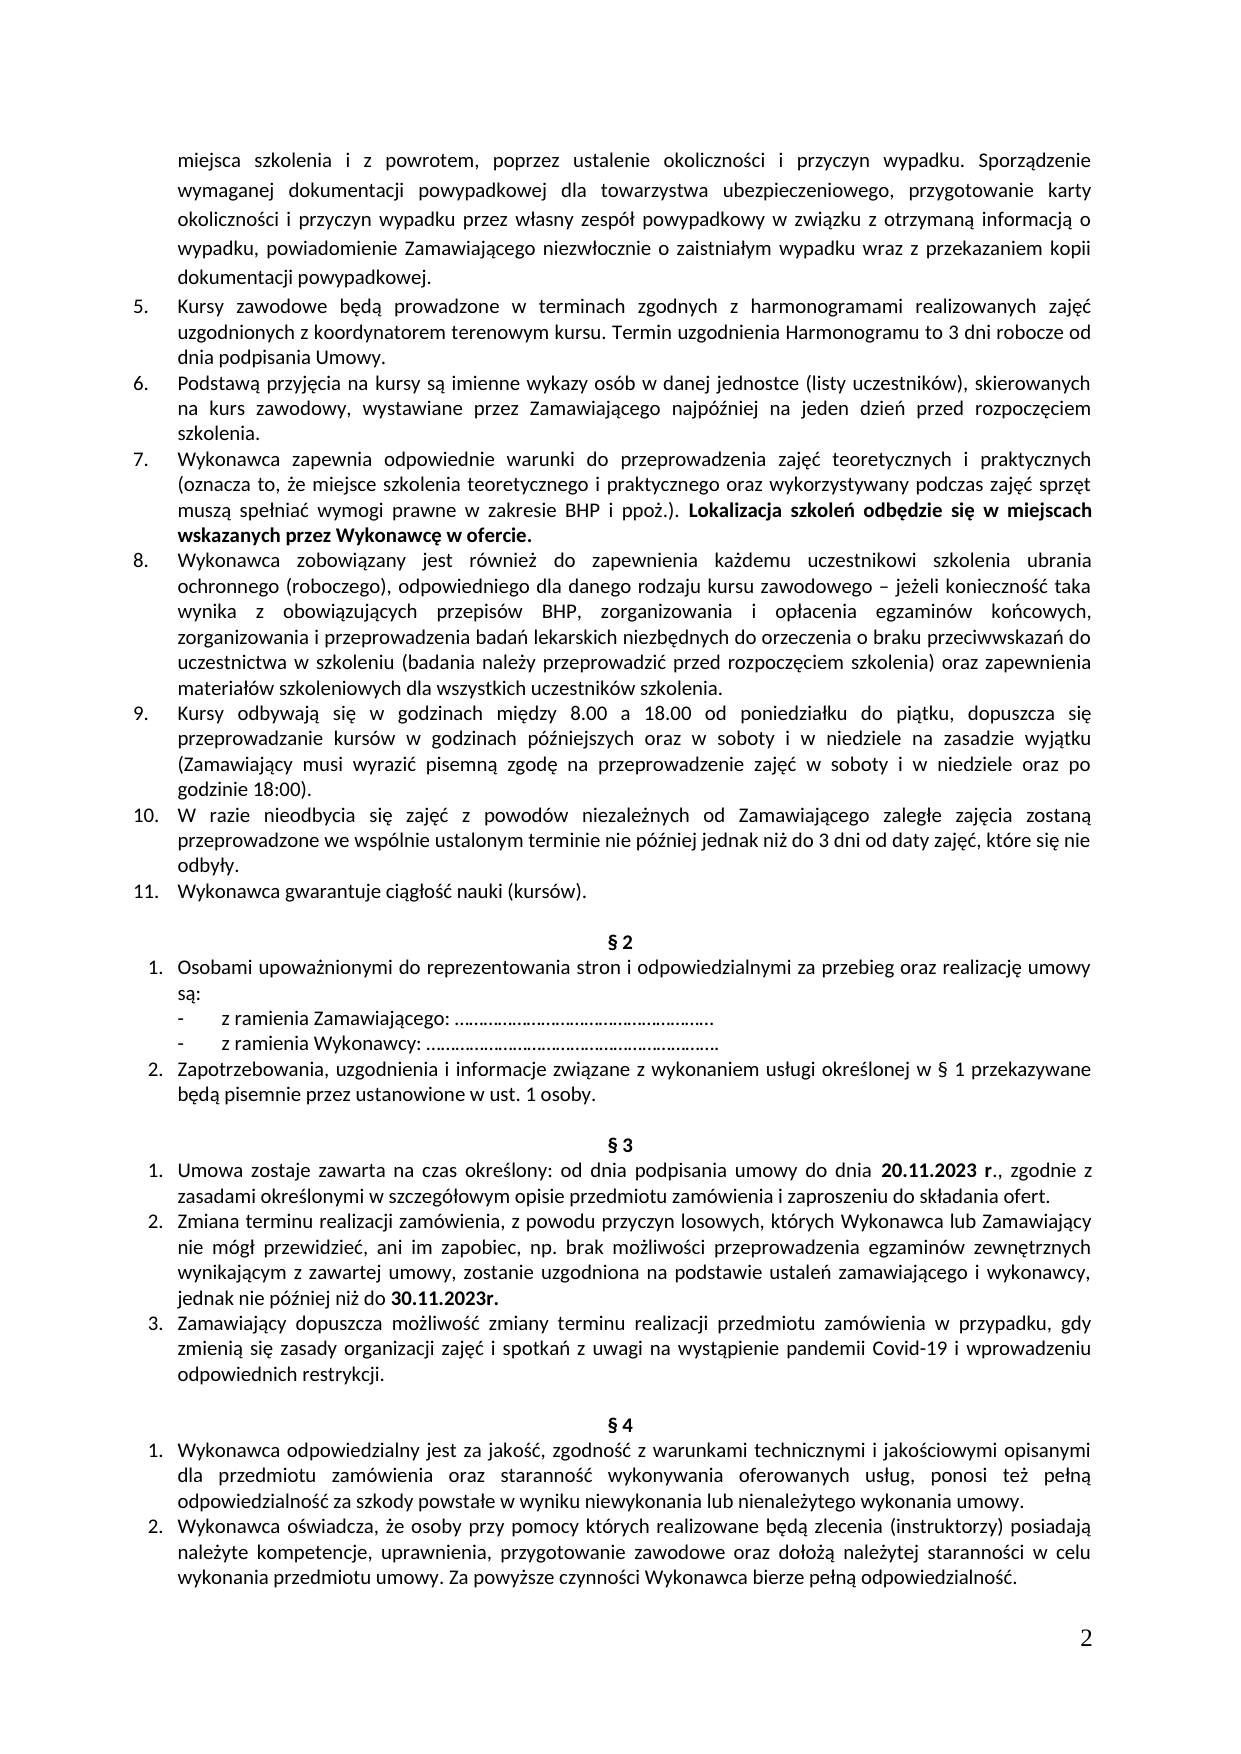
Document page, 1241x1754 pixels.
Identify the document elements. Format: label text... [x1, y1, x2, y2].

list Zmiana terminu realizacji zamówienia, z powodu przyczyn losowych, których Wykonawca lub Zamawiający nie mógł przewidzieć, ani im zapobiec, np. brak możliwości przeprowadzenia egzaminów zewnętrznych wynikającym z zawartej umowy, zostanie uzgodniona na podstawie ustaleń zamawiającego i wykonawcy, jednak nie później niż do 30.11.2023r. [148, 1208, 1093, 1310]
list Osobami upoważnionymi do reprezentowania stron i odpowiedzialnymi za przebieg oraz realizację umowy są: [148, 954, 1093, 1005]
text § 2 [148, 929, 1093, 954]
list Wykonawca zapewnia odpowiednie warunki do przeprowadzenia zajęć teoretycznych i praktycznych (oznacza to, że miejsce szkolenia teoretycznego i praktycznego oraz wykorzystywany podczas zajęć sprzęt muszą spełniać wymogi prawne w zakresie BHP i ppoż.). Lokalizacja szkoleń odbędzie się w miejscach wskazanych przez Wykonawcę w ofercie. [133, 446, 1093, 548]
list W razie nieodbycia się zajęć z powodów niezależnych od Zamawiającego zaległe zajęcia zostaną przeprowadzone we wspólnie ustalonym terminie nie później jednak niż do 3 dni od daty zajęć, które się nie odbyły. [133, 802, 1093, 878]
list Kursy odbywają się w godzinach między 8.00 a 18.00 od poniedziałku do piątku, dopuszcza się przeprowadzanie kursów w godzinach późniejszych oraz w soboty i w niedziele na zasadzie wyjątku (Zamawiający musi wyrazić pisemną zgodę na przeprowadzenie zajęć w soboty i w niedziele oraz po godzinie 18:00). [133, 700, 1093, 802]
list z ramienia Wykonawcy: ……………………………………………………. [177, 1031, 1093, 1056]
list Wykonawca oświadcza, że osoby przy pomocy których realizowane będą zlecenia (instruktorzy) posiadają należyte kompetencje, uprawnienia, przygotowanie zawodowe oraz dołożą należytej staranności w celu wykonania przedmiotu umowy. Za powyższe czynności Wykonawca bierze pełną odpowiedzialność. [148, 1513, 1093, 1590]
list Kursy zawodowe będą prowadzone w terminach zgodnych z harmonogramami realizowanych zajęć uzgodnionych z koordynatorem terenowym kursu. Termin uzgodnienia Harmonogramu to 3 dni robocze od dnia podpisania Umowy. [133, 293, 1093, 370]
list Zapotrzebowania, uzgodnienia i informacje związane z wykonaniem usługi określonej w § 1 przekazywane będą pisemnie przez ustanowione w ust. 1 osoby. [148, 1056, 1093, 1107]
list Umowa zostaje zawarta na czas określony: od dnia podpisania umowy do dnia 20.11.2023 r., zgodnie z zasadami określonymi w szczegółowym opisie przedmiotu zamówienia i zaproszeniu do składania ofert. [148, 1158, 1093, 1208]
text § 3 [148, 1132, 1093, 1158]
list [133, 148, 1093, 290]
list Podstawą przyjęcia na kursy są imienne wykazy osób w danej jednostce (listy uczestników), skierowanych na kurs zawodowy, wystawiane przez Zamawiającego najpóźniej na jeden dzień przed rozpoczęciem szkolenia. [133, 370, 1093, 446]
list z ramienia Zamawiającego: ……………………………………………… [177, 1005, 1093, 1031]
list Zamawiający dopuszcza możliwość zmiany terminu realizacji przedmiotu zamówienia w przypadku, gdy zmienią się zasady organizacji zajęć i spotkań z uwagi na wystąpienie pandemii Covid-19 i wprowadzeniu odpowiednich restrykcji. [148, 1310, 1093, 1386]
list Wykonawca gwarantuje ciągłość nauki (kursów). [133, 878, 1093, 903]
list Wykonawca zobowiązany jest również do zapewnienia każdemu uczestnikowi szkolenia ubrania ochronnego (roboczego), odpowiedniego dla danego rodzaju kursu zawodowego – jeżeli konieczność taka wynika z obowiązujących przepisów BHP, zorganizowania i opłacenia egzaminów końcowych, zorganizowania i przeprowadzenia badań lekarskich niezbędnych do orzeczenia o braku przeciwwskazań do uczestnictwa w szkoleniu (badania należy przeprowadzić przed rozpoczęciem szkolenia) oraz zapewnienia materiałów szkoleniowych dla wszystkich uczestników szkolenia. [133, 548, 1093, 700]
text § 4 [148, 1412, 1093, 1437]
list Wykonawca odpowiedzialny jest za jakość, zgodność z warunkami technicznymi i jakościowymi opisanymi dla przedmiotu zamówienia oraz staranność wykonywania oferowanych usług, ponosi też pełną odpowiedzialność za szkody powstałe w wyniku niewykonania lub nienależytego wykonania umowy. [148, 1437, 1093, 1513]
